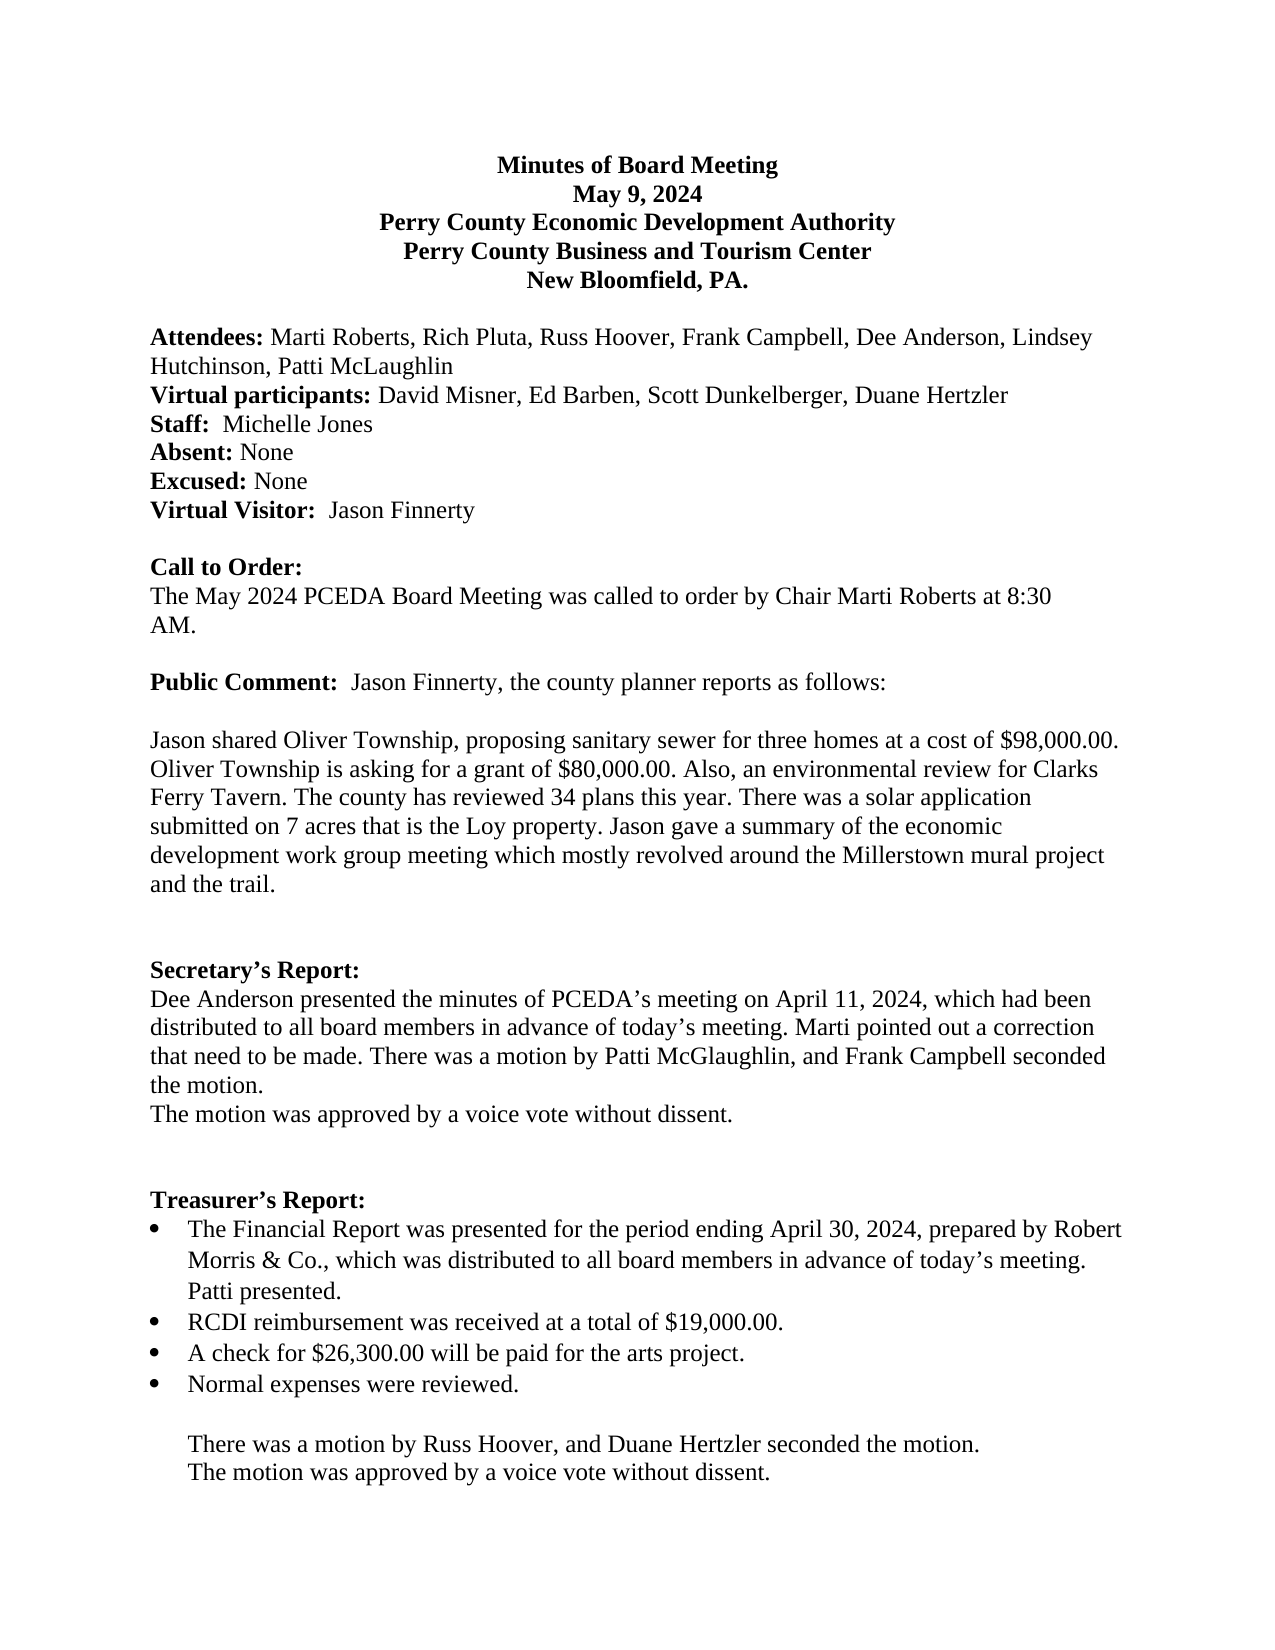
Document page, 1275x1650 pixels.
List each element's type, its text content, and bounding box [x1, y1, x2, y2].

text Secretary’s Report: [150, 955, 1125, 984]
text Call to Order: [150, 552, 1125, 581]
text Staff: Michelle Jones [150, 409, 1125, 437]
text Attendees: Marti Roberts, Rich Pluta, Russ Hoover, Frank Campbell, Dee Anderson, Lindsey Hutchinson, Patti McLaughlin [150, 322, 1125, 380]
text Perry County Economic Development Authority [150, 207, 1125, 236]
list Normal expenses were reviewed. [150, 1369, 1125, 1398]
text Excused: None [150, 466, 1125, 495]
text Treasurer’s Report: [150, 1185, 1125, 1214]
list The Financial Report was presented for the period ending April 30, 2024, prepared by Robert Morris & Co., which was distributed to all board members in advance of today’s meeting. Patti presented. [150, 1214, 1125, 1304]
list RCDI reimbursement was received at a total of $19,000.00. [150, 1307, 1125, 1336]
text Dee Anderson presented the minutes of PCEDA’s meeting on April 11, 2024, which had been distributed to all board members in advance of today’s meeting. Marti pointed out a correction that need to be made. There was a motion by Patti McGlaughlin, and Frank Campbell seconded the motion. [150, 984, 1125, 1099]
text May 9, 2024 [150, 179, 1125, 207]
list There was a motion by Russ Hoover, and Duane Hertzler seconded the motion. [187, 1429, 1125, 1457]
list The motion was approved by a voice vote without dissent. [187, 1457, 1125, 1486]
text Absent: None [150, 437, 1125, 466]
text The motion was approved by a voice vote without dissent. [150, 1099, 1125, 1127]
text The May 2024 PCEDA Board Meeting was called to order by Chair Marti Roberts at 8:30 [150, 581, 1125, 610]
text Perry County Business and Tourism Center [150, 236, 1125, 265]
text Jason shared Oliver Township, proposing sanitary sewer for three homes at a cost of $98,000.00. Oliver Township is asking for a grant of $80,000.00. Also, an environmental review for Clarks Ferry Tavern. The county has reviewed 34 plans this year. There was a solar application submitted on 7 acres that is the Loy property. Jason gave a summary of the economic development work group meeting which mostly revolved around the Millerstown mural project and the trail. [150, 725, 1125, 897]
text Virtual Visitor: Jason Finnerty [150, 495, 1125, 524]
text Minutes of Board Meeting [150, 150, 1125, 179]
text AM. [150, 610, 1125, 639]
text New Bloomfield, PA. [150, 265, 1125, 294]
list A check for $26,300.00 will be paid for the arts project. [150, 1338, 1125, 1367]
text Public Comment: Jason Finnerty, the county planner reports as follows: [150, 667, 1125, 696]
text Virtual participants: David Misner, Ed Barben, Scott Dunkelberger, Duane Hertzler [150, 380, 1125, 409]
